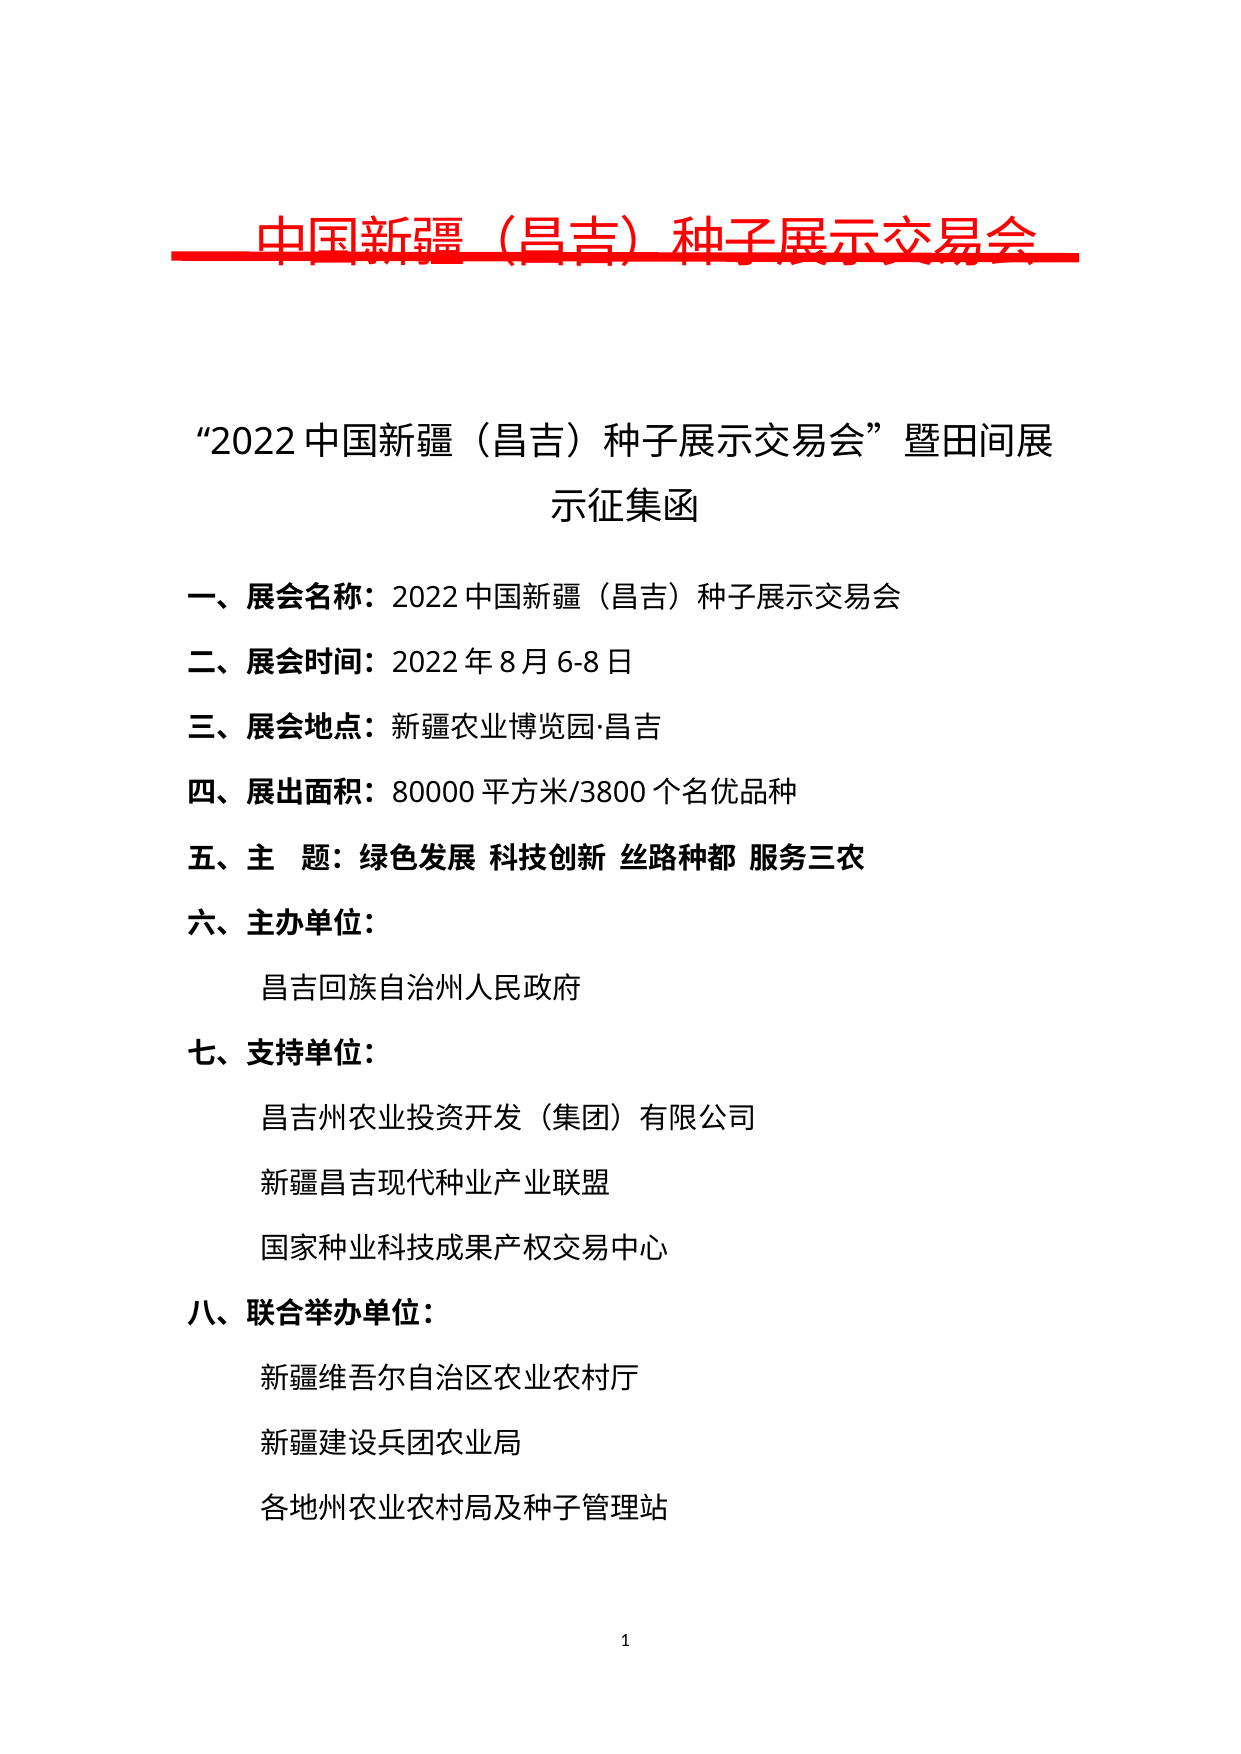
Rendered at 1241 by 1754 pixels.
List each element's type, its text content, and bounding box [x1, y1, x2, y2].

text 六、主办单位： [187, 888, 1074, 953]
list 二、展会时间：2022年8月6-8日 [187, 628, 1062, 693]
list 一、展会名称：2022中国新疆（昌吉）种子展示交易会 [187, 563, 1062, 628]
list 支持单位： [187, 1018, 1074, 1083]
text 五、主 题：绿色发展 科技创新 丝路种都 服务三农 [187, 823, 1074, 888]
text 八、联合举办单位： [187, 1278, 1074, 1343]
subtitle 中国新疆（昌吉）种子展示交易会 [187, 261, 1072, 287]
subtitle 中国新疆（昌吉）种子展示交易会 [187, 189, 1072, 253]
list 三、展会地点：新疆农业博览园·昌吉 [187, 693, 1062, 758]
text 各地州农业农村局及种子管理站 [187, 1473, 1074, 1538]
text 昌吉回族自治州人民政府 [187, 953, 1074, 1018]
text 昌吉州农业投资开发（集团）有限公司 [187, 1083, 1074, 1148]
text 新疆昌吉现代种业产业联盟 [187, 1148, 1074, 1213]
text 国家种业科技成果产权交易中心 [187, 1213, 1074, 1278]
subtitle “2022中国新疆（昌吉）种子展示交易会”暨田间展示征集函 [187, 406, 1062, 536]
text 新疆建设兵团农业局 [187, 1408, 1074, 1473]
list 四、展出面积：80000平方米/3800个名优品种 [187, 758, 1062, 823]
text 新疆维吾尔自治区农业农村厅 [187, 1343, 1074, 1408]
